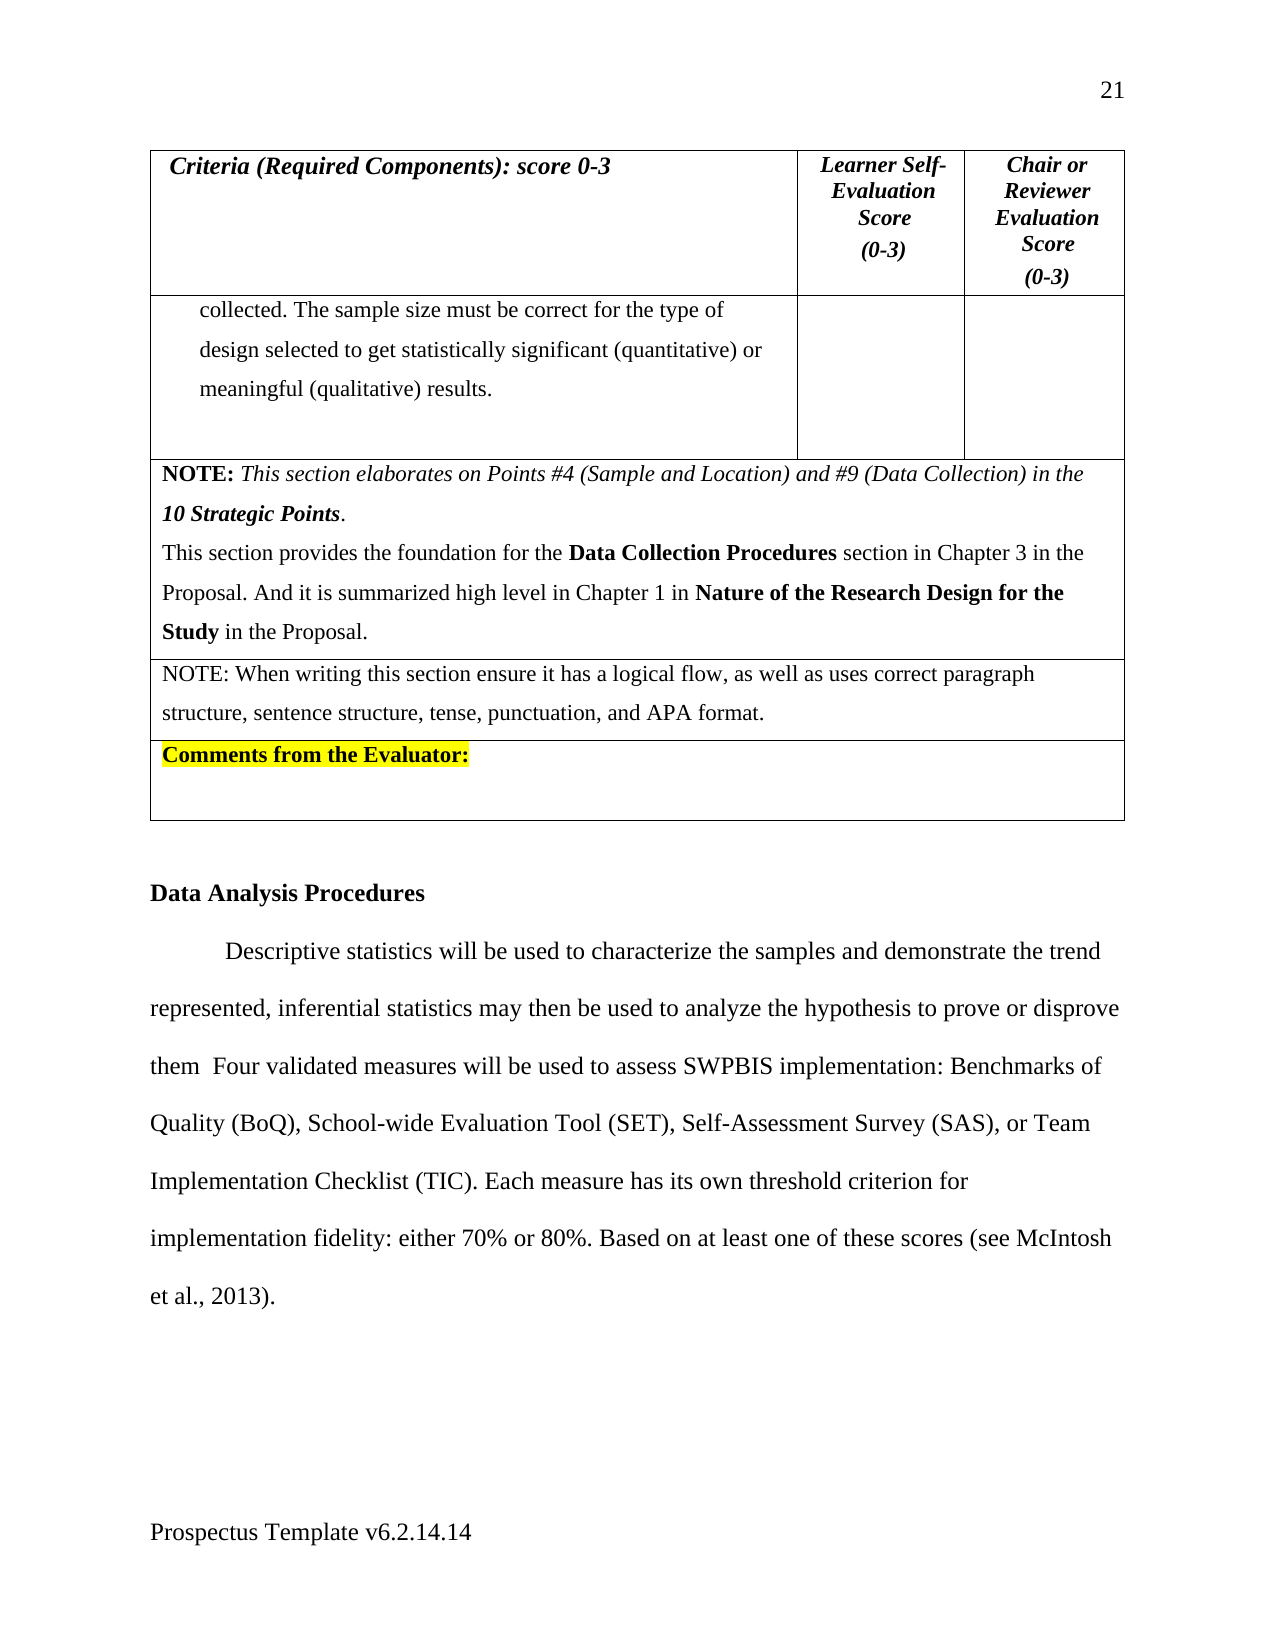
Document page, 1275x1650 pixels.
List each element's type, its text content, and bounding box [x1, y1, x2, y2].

table_cell NOTE: This section elaborates on Points #4 (Sample and Location) and #9 (Data Collection) in the 10 Strategic Points. This section provides the foundation for the Data Collection Procedures section in Chapter 3 in the Proposal. And it is summarized high level in Chapter 1 in Nature of the Research Design for the Study in the Proposal. [151, 460, 1124, 659]
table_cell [151, 296, 797, 459]
table_cell [798, 296, 964, 459]
table_header Learner Self-Evaluation Score (0-3) [798, 151, 964, 295]
text Descriptive statistics will be used to characterize the samples and demonstrate the trend represented, inferential statistics may then be used to analyze the hypothesis to prove or disprove them Four validated measures will be used to assess SWPBIS implementation: Benchmarks of Quality (BoQ), School-wide Evaluation Tool (SET), Self-Assessment Survey (SAS), or Team Implementation Checklist (TIC). Each measure has its own threshold criterion for implementation fidelity: either 70% or 80%. Based on at least one of these scores (see McIntosh et al., 2013). [150, 936, 1125, 1309]
table_cell [965, 296, 1124, 459]
table_header Criteria (Required Components): score 0-3 [151, 151, 797, 295]
subtitle Data Analysis Procedures [150, 878, 1125, 907]
table_cell Comments from the Evaluator: [151, 741, 1124, 820]
table_cell NOTE: When writing this section ensure it has a logical flow, as well as uses correct paragraph structure, sentence structure, tense, punctuation, and APA format. [151, 660, 1124, 740]
table_header Chair or Reviewer Evaluation Score (0-3) [965, 151, 1124, 295]
